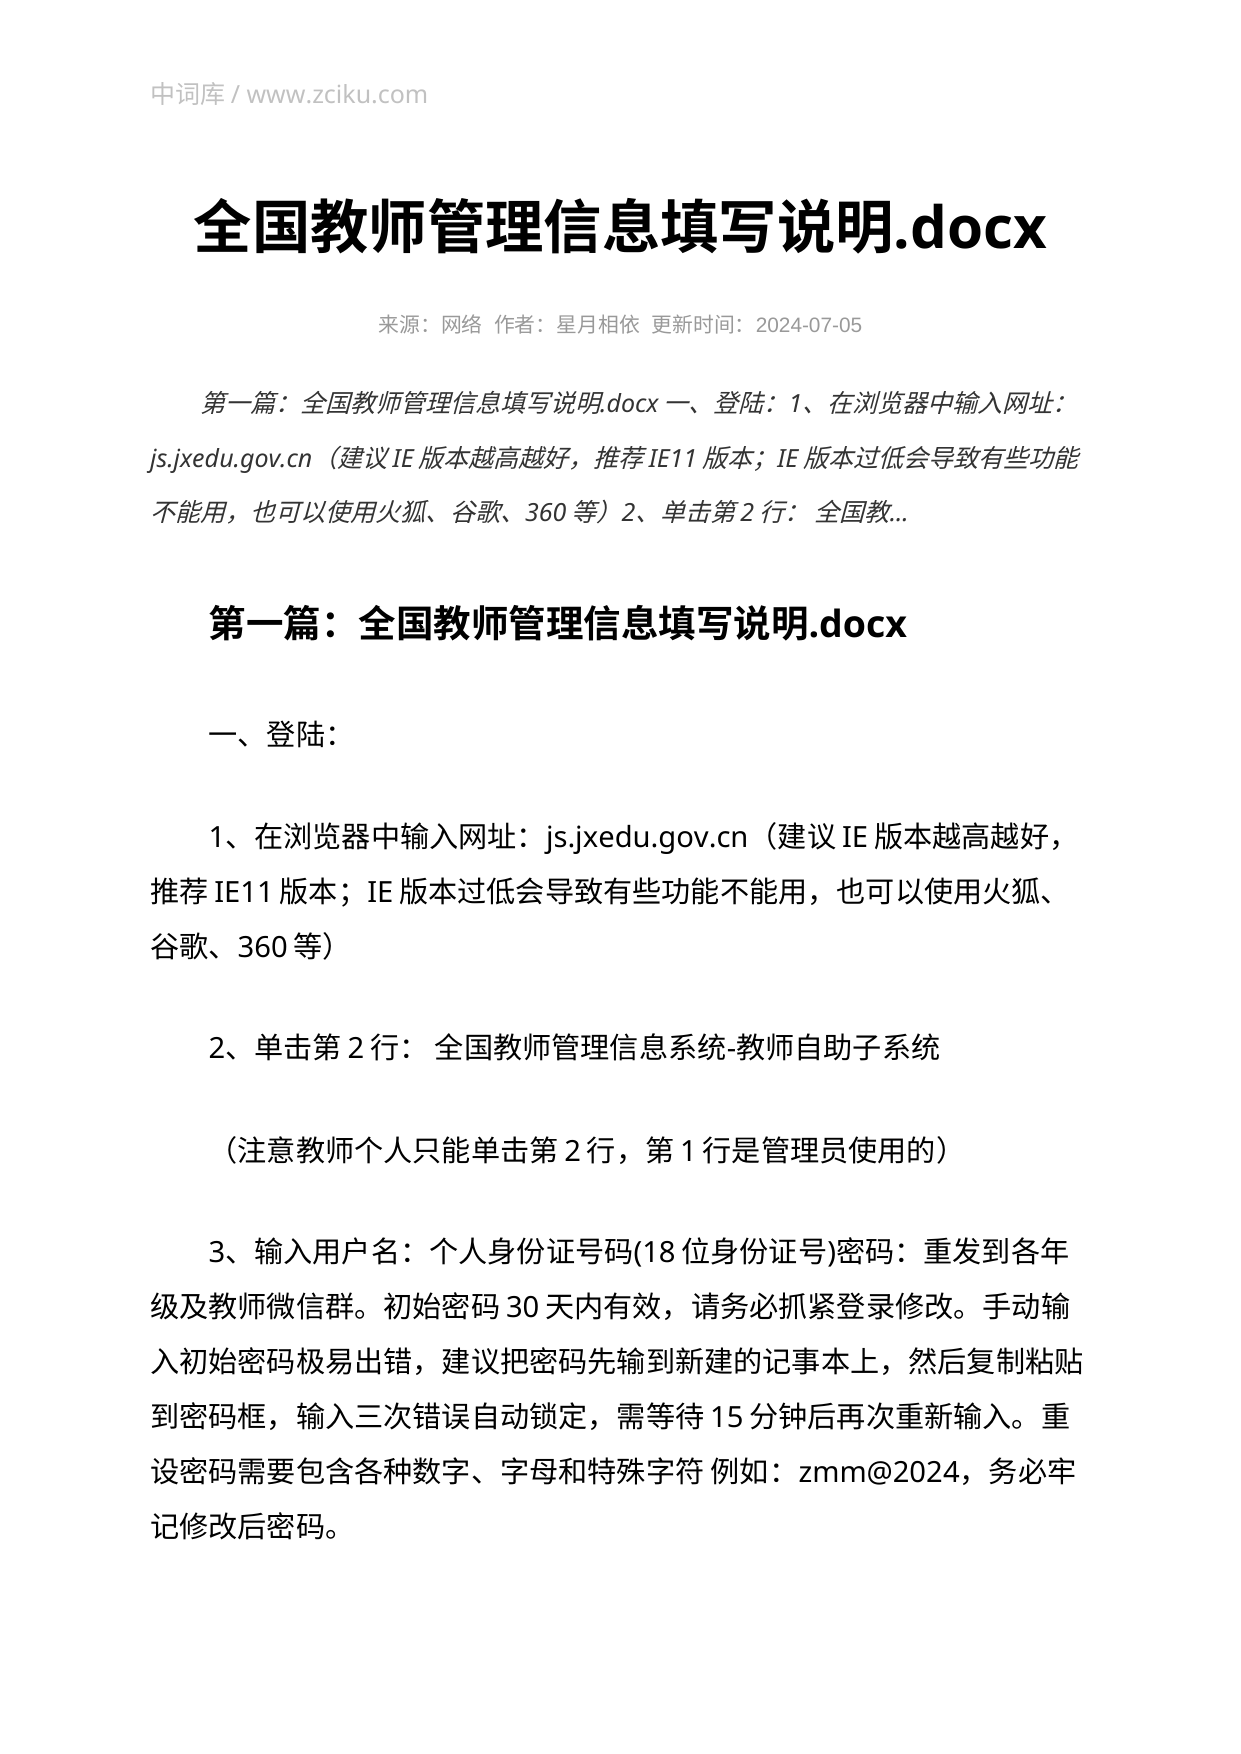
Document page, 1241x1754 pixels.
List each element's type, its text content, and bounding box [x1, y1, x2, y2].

text 来源：网络 作者：星月相依 更新时间：2024-07-05 [150, 313, 1090, 337]
text 2、单击第2行： 全国教师管理信息系统-教师自助子系统 [150, 1025, 1090, 1067]
text 3、输入用户名：个人身份证号码(18位身份证号)密码：重发到各年级及教师微信群。初始密码30天内有效，请务必抓紧登录修改。手动输入初始密码极易出错，建议把密码先输到新建的记事本上，然后复制粘贴到密码框，输入三次错误自动锁定，需等待15分钟后再次重新输入。重设密码需要包含各种数字、字母和特殊字符 例如：zmm@2024，务必牢记修改后密码。 [150, 1229, 1090, 1546]
subtitle 全国教师管理信息填写说明.docx [150, 181, 1090, 266]
text 一、登陆： [150, 711, 1090, 754]
text 第一篇：全国教师管理信息填写说明.docx [150, 594, 1090, 648]
text 1、在浏览器中输入网址：js.jxedu.gov.cn（建议IE版本越高越好，推荐IE11版本；IE版本过低会导致有些功能不能用，也可以使用火狐、谷歌、360等） [150, 813, 1090, 966]
text （注意教师个人只能单击第2行，第1行是管理员使用的） [150, 1127, 1090, 1169]
text 第一篇：全国教师管理信息填写说明.docx一、登陆：1、在浏览器中输入网址：js.jxedu.gov.cn（建议IE版本越高越好，推荐IE11版本；IE版本过低会导致有些功能不能用，也可以使用火狐、谷歌、360等）2、单击第2行： 全国教... [150, 384, 1090, 529]
